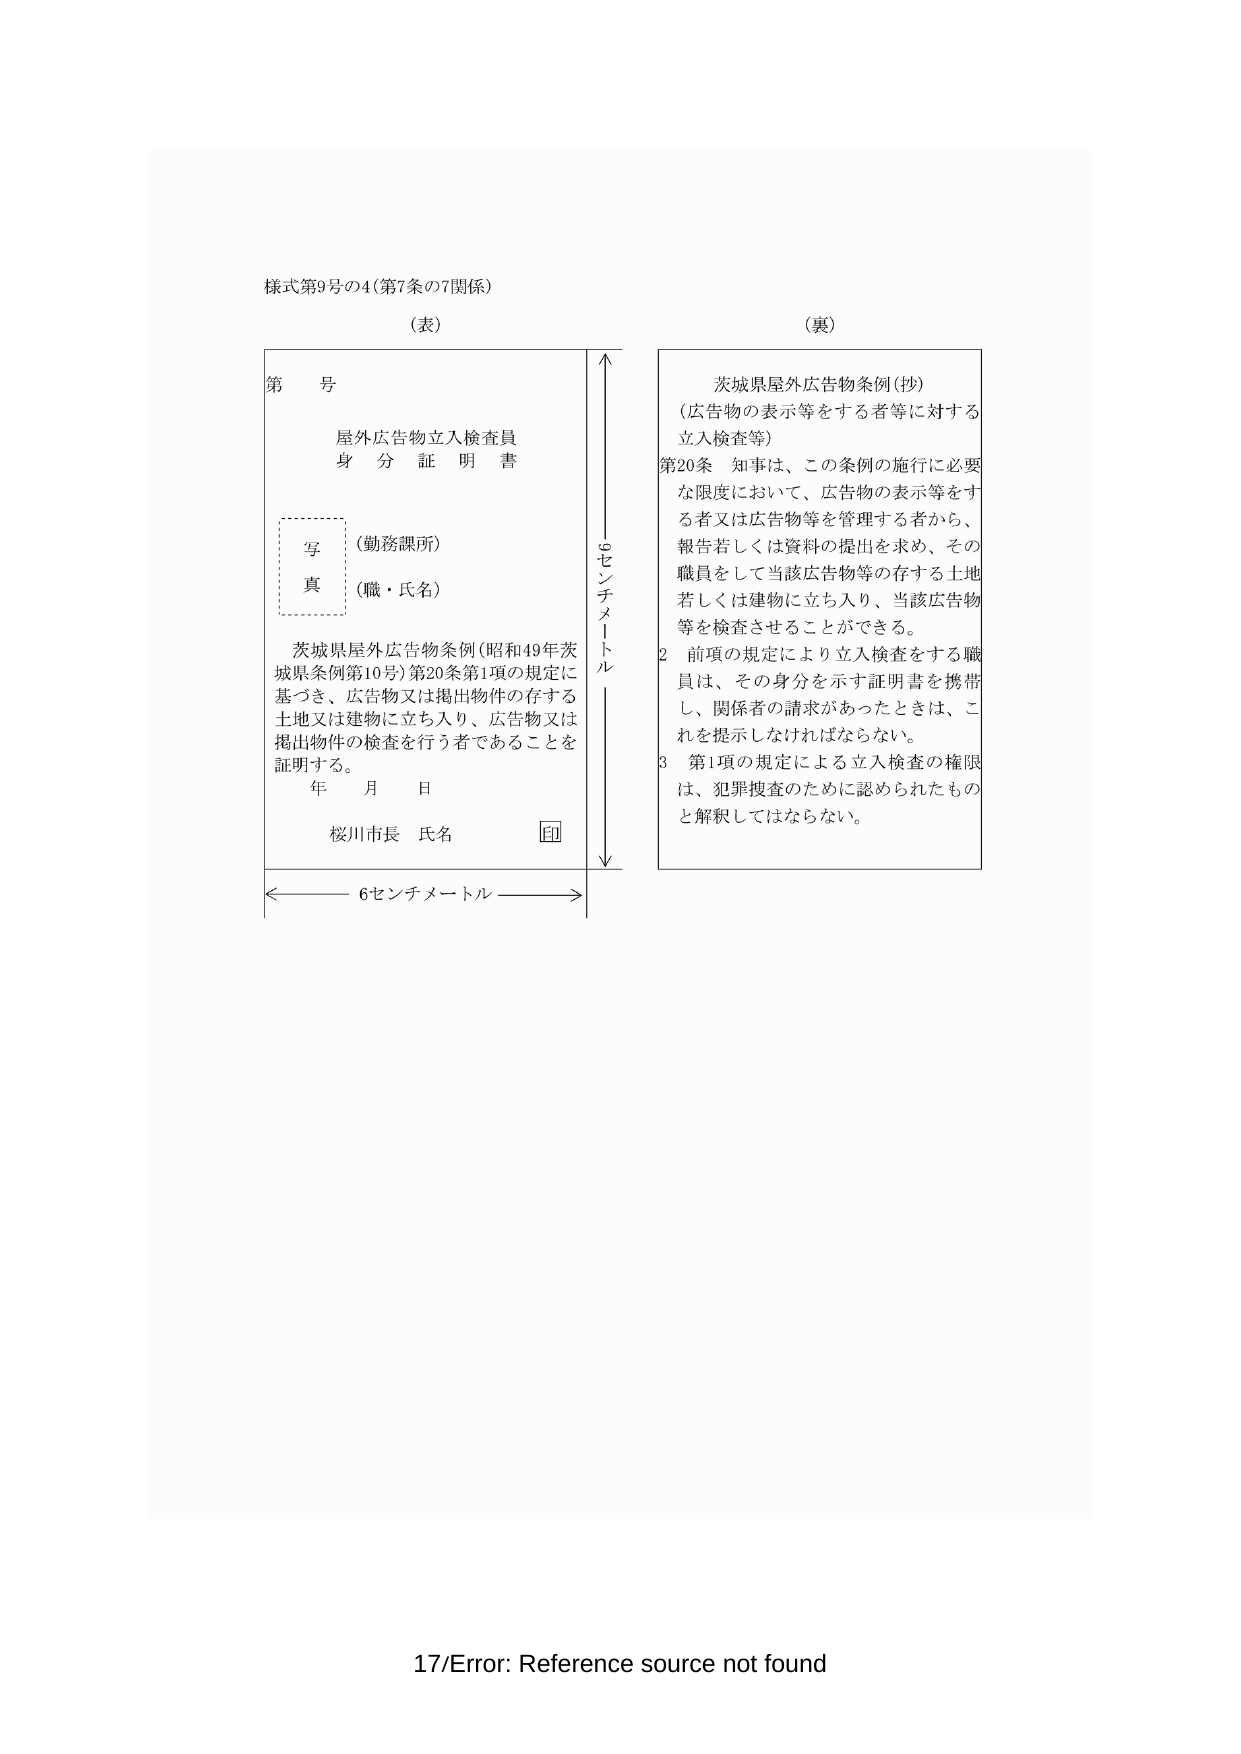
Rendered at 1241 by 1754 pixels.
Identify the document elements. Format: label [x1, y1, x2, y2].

picture [149, 149, 1092, 1519]
